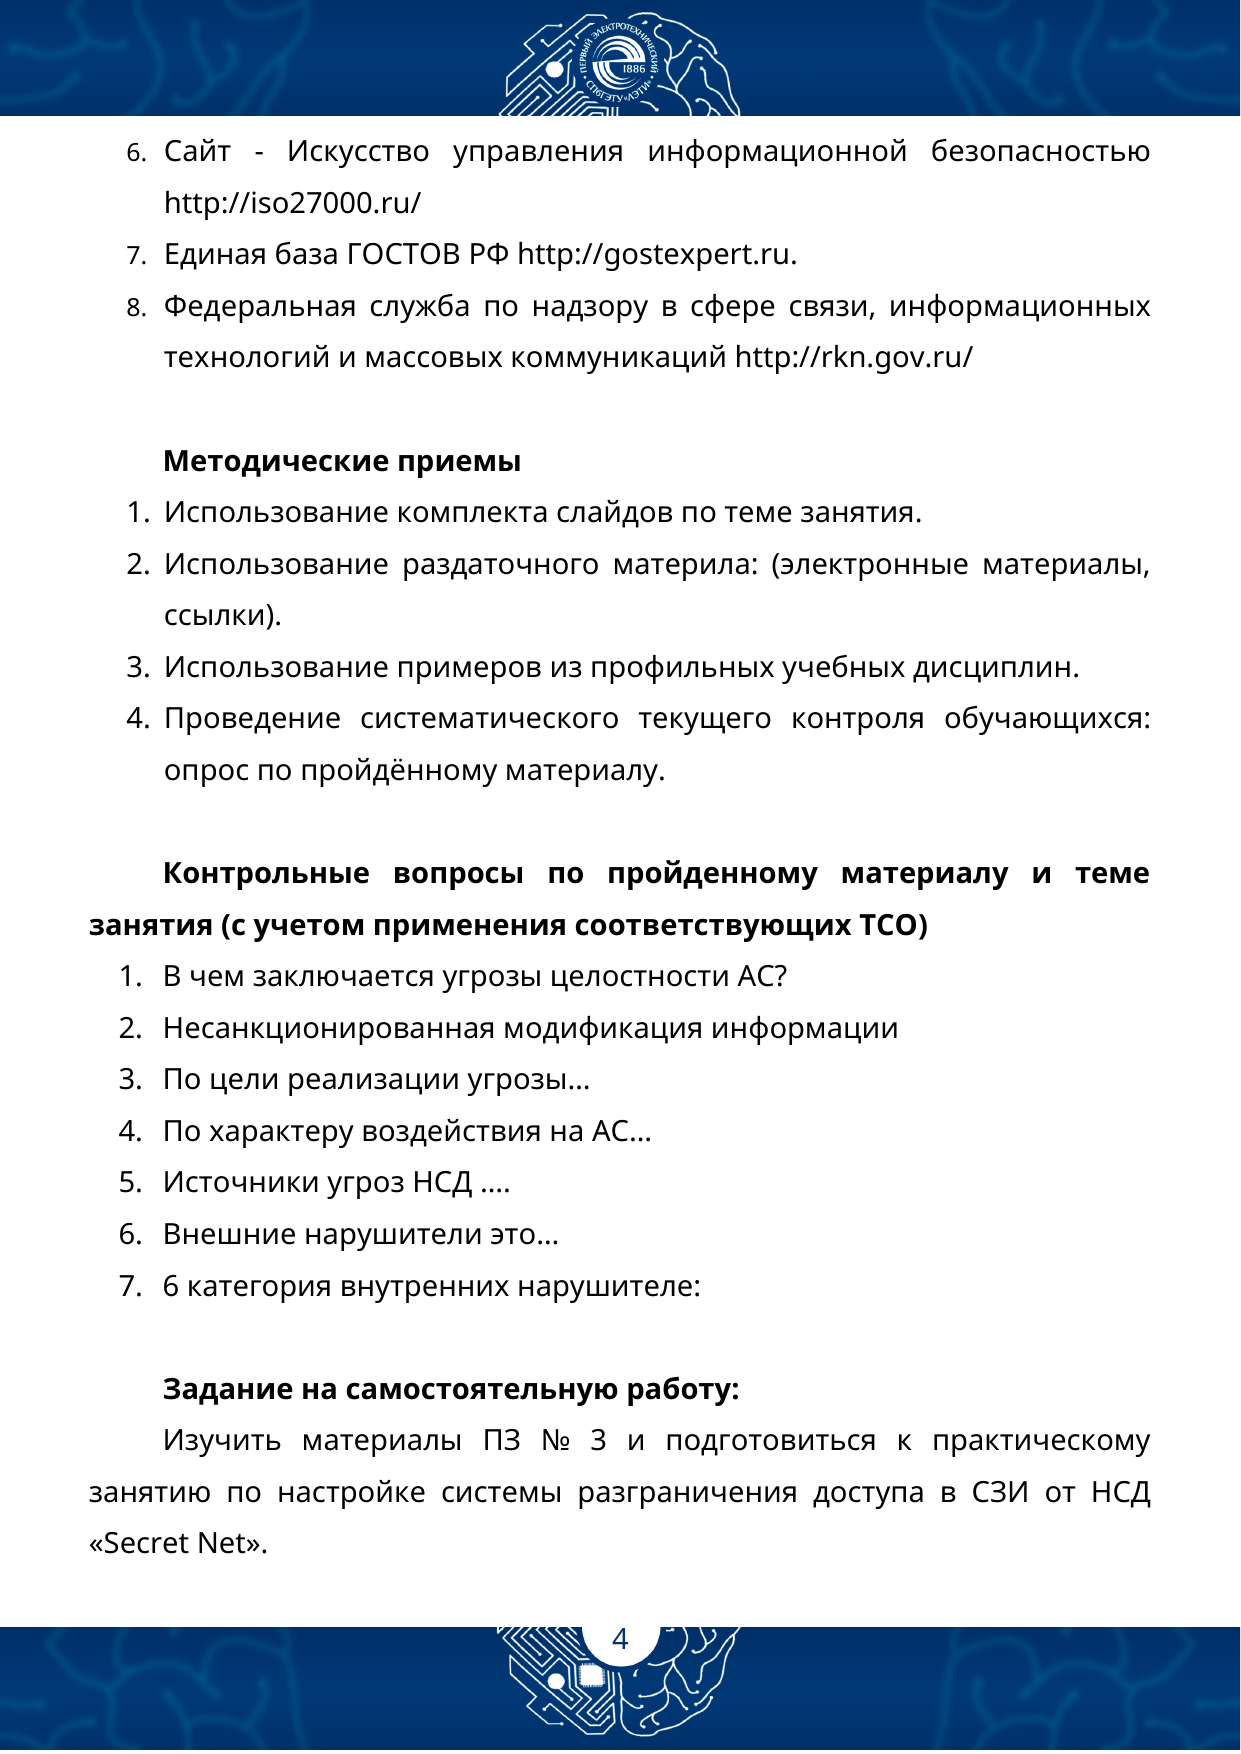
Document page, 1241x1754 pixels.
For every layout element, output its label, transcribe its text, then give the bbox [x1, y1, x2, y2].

list 6 категория внутренних нарушителе: [118, 1265, 1152, 1304]
picture [0, 1627, 1241, 1750]
list Проведение систематического текущего контроля обучающихся: опрос по пройдённому материалу. [126, 698, 1152, 789]
list Внешние нарушители это… [118, 1213, 1152, 1253]
text Изучить материалы ПЗ № 3 и подготовиться к практическому занятию по настройке системы разграничения доступа в СЗИ от НСД «Secret Net». [89, 1419, 1152, 1562]
list Источники угроз НСД …. [118, 1162, 1152, 1201]
picture [0, 0, 1241, 116]
list Использование раздаточного материла: (электронные материалы, ссылки). [126, 543, 1152, 634]
list Несанкционированная модификация информации [118, 1007, 1152, 1047]
list Использование примеров из профильных учебных дисциплин. [126, 646, 1152, 686]
text Задание на самостоятельную работу: [89, 1368, 1152, 1408]
list В чем заключается угрозы целостности АС? [118, 956, 1152, 995]
text Методические приемы [89, 440, 1152, 479]
list По цели реализации угрозы… [118, 1059, 1152, 1098]
list Сайт - Искусство управления информационной безопасностью http://iso27000.ru/ [126, 131, 1152, 222]
list Федеральная служба по надзору в сфере связи, информационных технологий и массовых коммуникаций http://rkn.gov.ru/ [126, 285, 1152, 376]
list По характеру воздействия на АС… [118, 1110, 1152, 1150]
list Единая база ГОСТОВ РФ http://gostexpert.ru. [126, 234, 1152, 273]
list Использование комплекта слайдов по теме занятия. [126, 491, 1152, 531]
text Контрольные вопросы по пройденному материалу и теме занятия (с учетом применения соответствующих ТСО) [89, 852, 1152, 944]
